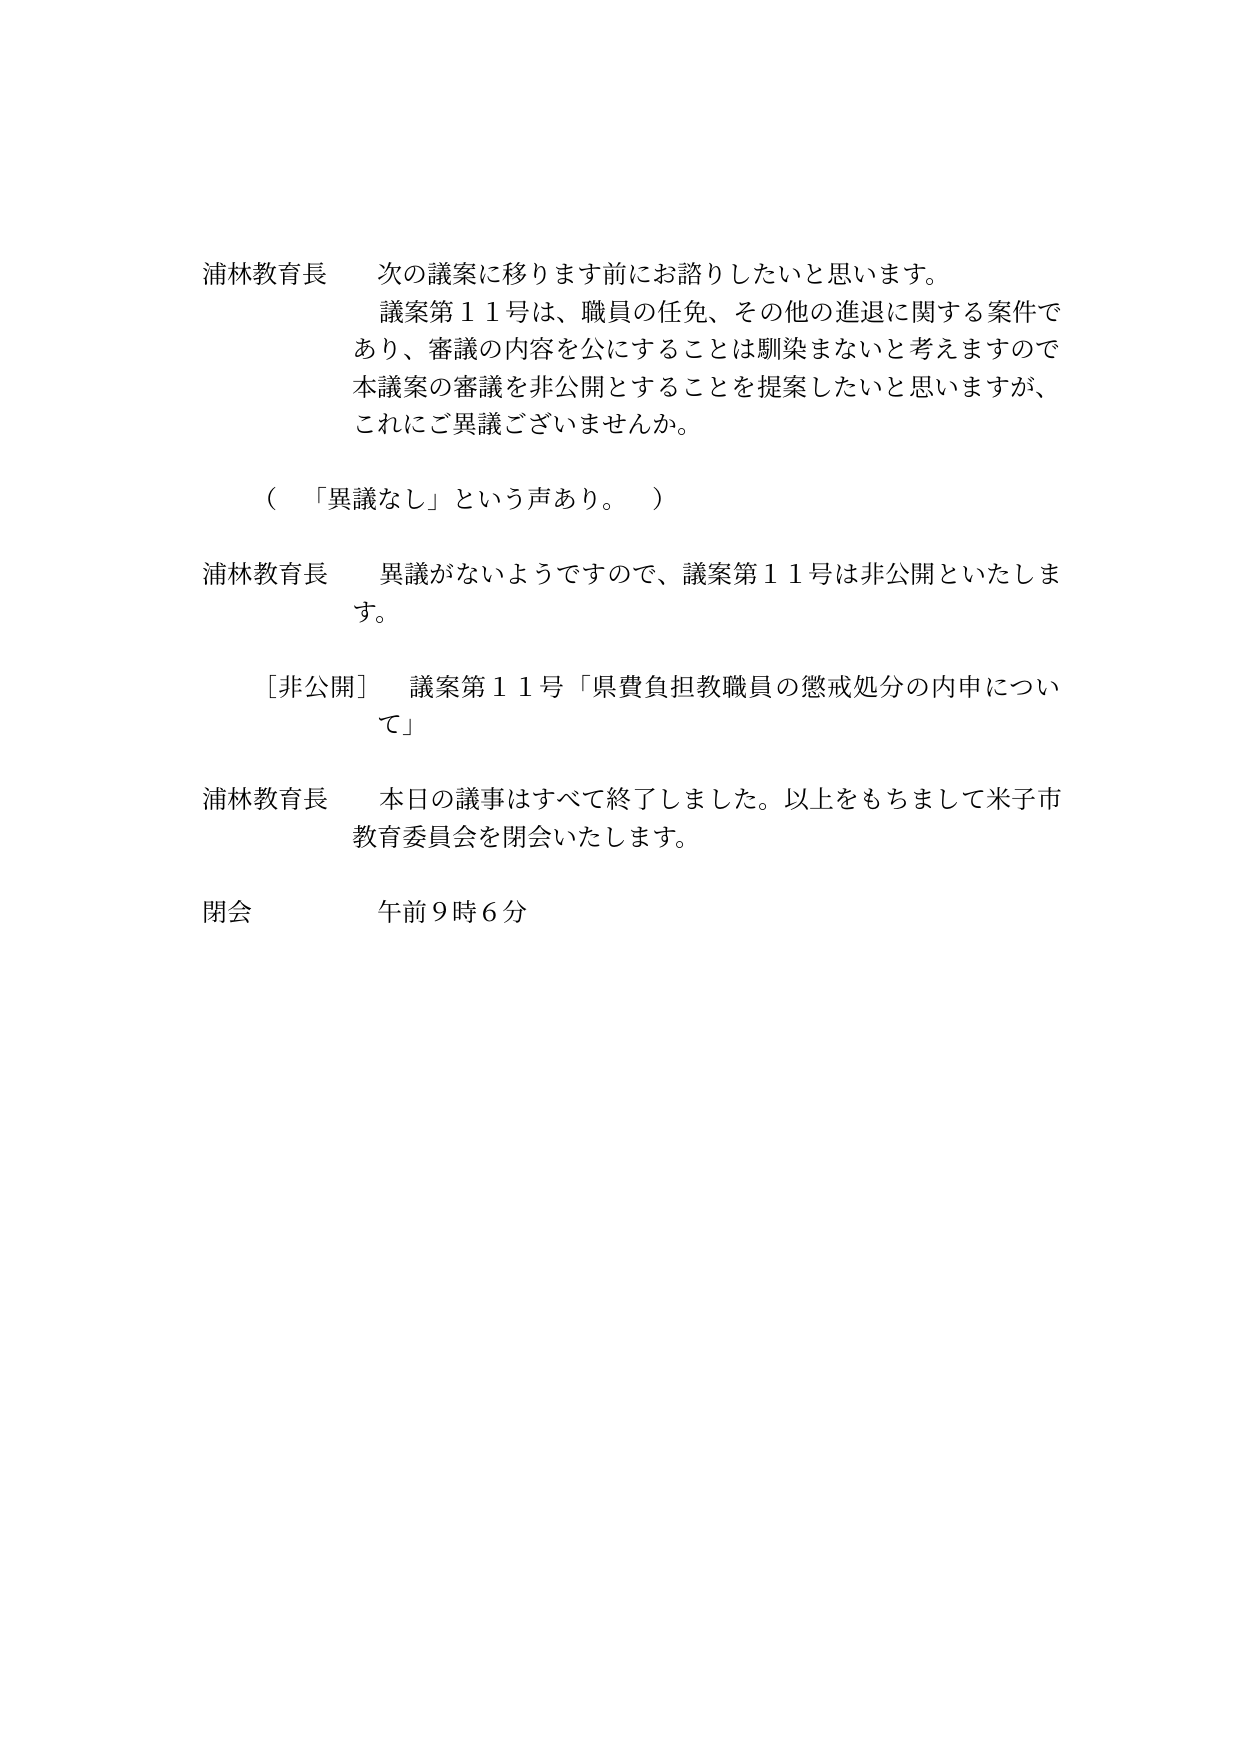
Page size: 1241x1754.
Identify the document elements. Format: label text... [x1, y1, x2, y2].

text 浦林教育長 異議がないようですので、議案第１１号は非公開といたします。 [202, 554, 1063, 629]
text ［非公開］ 議案第１１号「県費負担教職員の懲戒処分の内申について」 [252, 667, 1063, 742]
text 議案第１１号は、職員の任免、その他の進退に関する案件であり、審議の内容を公にすることは馴染まないと考えますので、本議案の審議を非公開とすることを提案したいと思いますが、これにご異議ございませんか。 [202, 292, 1063, 442]
text 浦林教育長 次の議案に移ります前にお諮りしたいと思います。 [202, 254, 1063, 292]
text 浦林教育長 本日の議事はすべて終了しました。以上をもちまして米子市教育委員会を閉会いたします。 [202, 779, 1063, 854]
text （ 「異議なし」という声あり。 ） [177, 479, 1063, 517]
text 閉会 午前９時６分 [177, 892, 1063, 929]
